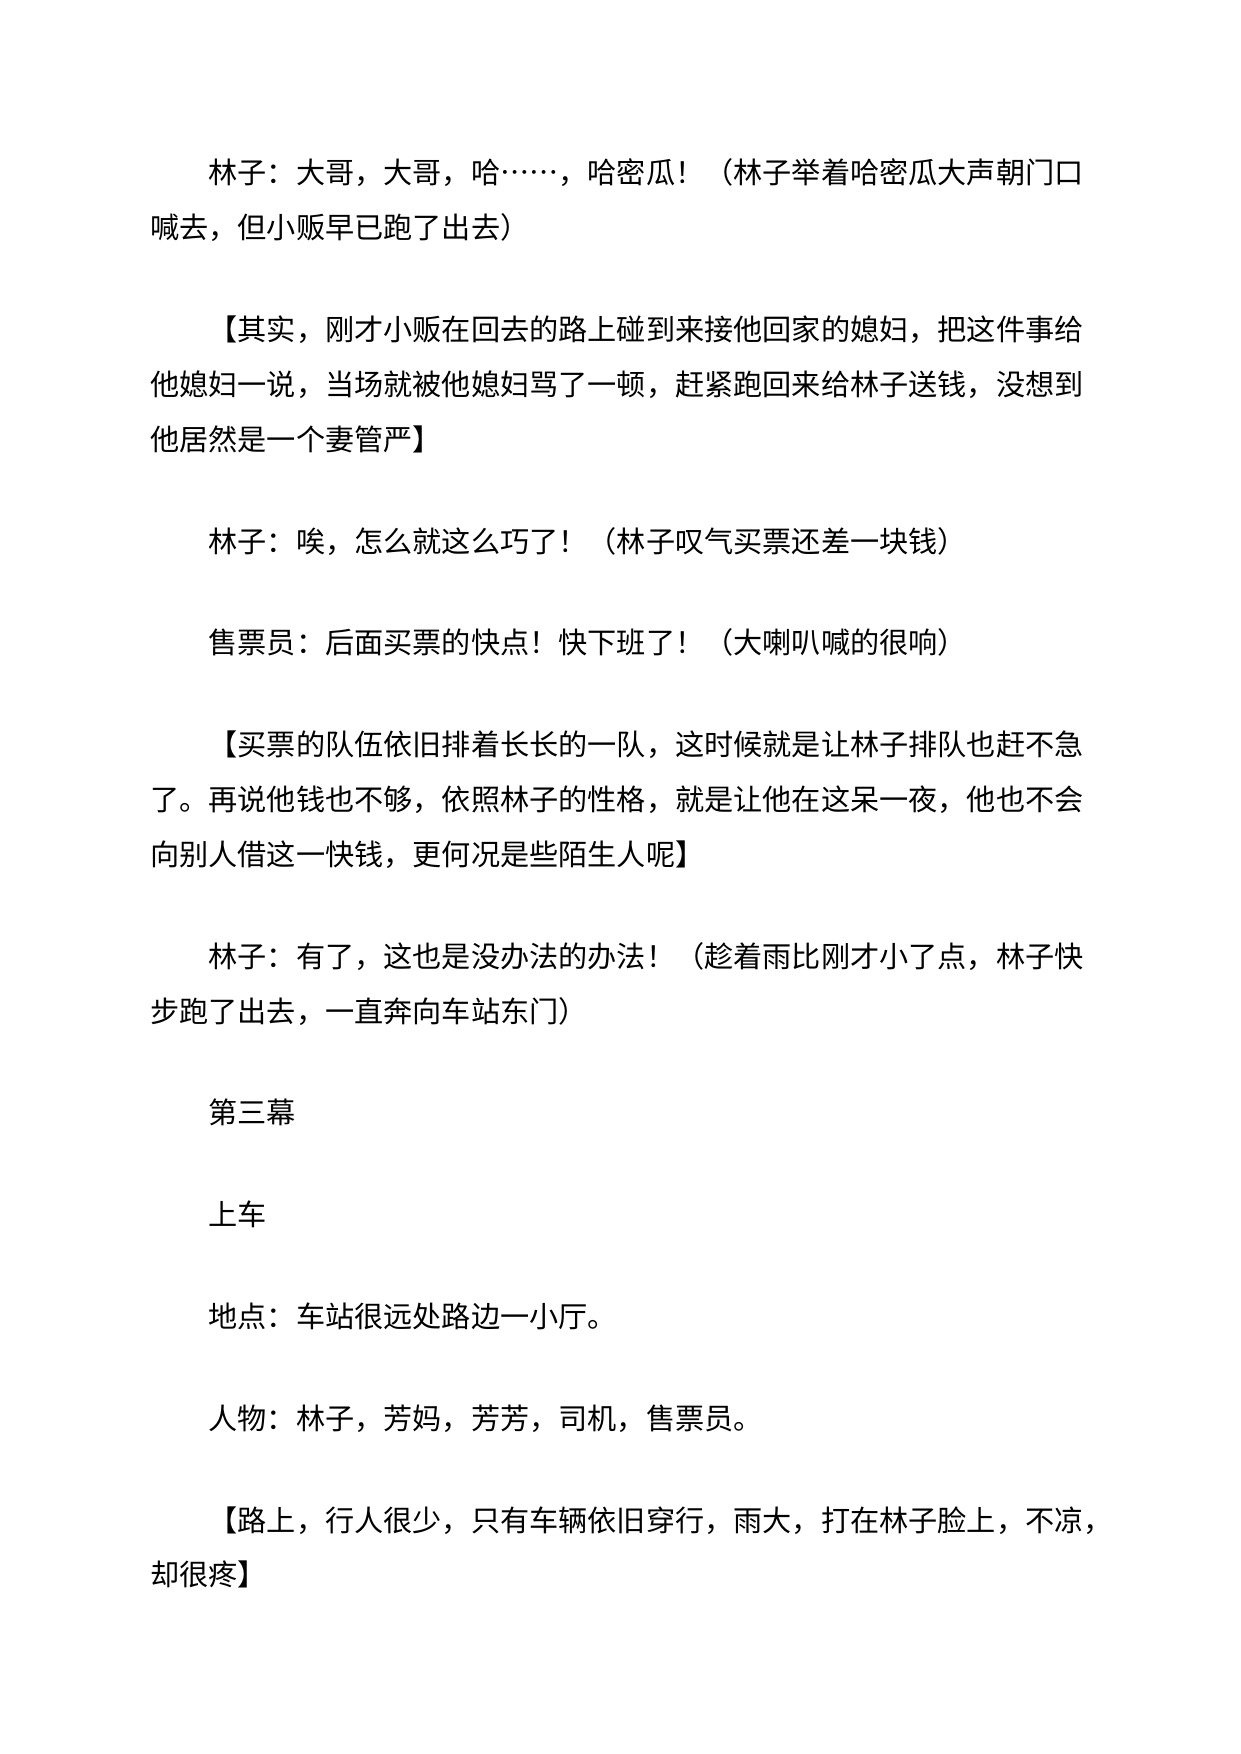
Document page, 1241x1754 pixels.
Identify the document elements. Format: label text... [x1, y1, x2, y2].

text 上车 [150, 1192, 1090, 1234]
text 林子：大哥，大哥，哈……，哈密瓜！（林子举着哈密瓜大声朝门口喊去，但小贩早已跑了出去） [150, 150, 1090, 247]
text 【路上，行人很少，只有车辆依旧穿行，雨大，打在林子脸上，不凉，却很疼】 [150, 1497, 1090, 1594]
text 售票员：后面买票的快点！快下班了！（大喇叭喊的很响） [150, 620, 1090, 662]
text 地点：车站很远处路边一小厅。 [150, 1293, 1090, 1336]
text 第三幕 [150, 1090, 1090, 1132]
text 林子：唉，怎么就这么巧了！（林子叹气买票还差一块钱） [150, 518, 1090, 561]
text 林子：有了，这也是没办法的办法！（趁着雨比刚才小了点，林子快步跑了出去，一直奔向车站东门） [150, 933, 1090, 1031]
text 【买票的队伍依旧排着长长的一队，这时候就是让林子排队也赶不急了。再说他钱也不够，依照林子的性格，就是让他在这呆一夜，他也不会向别人借这一快钱，更何况是些陌生人呢】 [150, 722, 1090, 874]
text 人物：林子，芳妈，芳芳，司机，售票员。 [150, 1395, 1090, 1438]
text 【其实，刚才小贩在回去的路上碰到来接他回家的媳妇，把这件事给他媳妇一说，当场就被他媳妇骂了一顿，赶紧跑回来给林子送钱，没想到他居然是一个妻管严】 [150, 307, 1090, 459]
